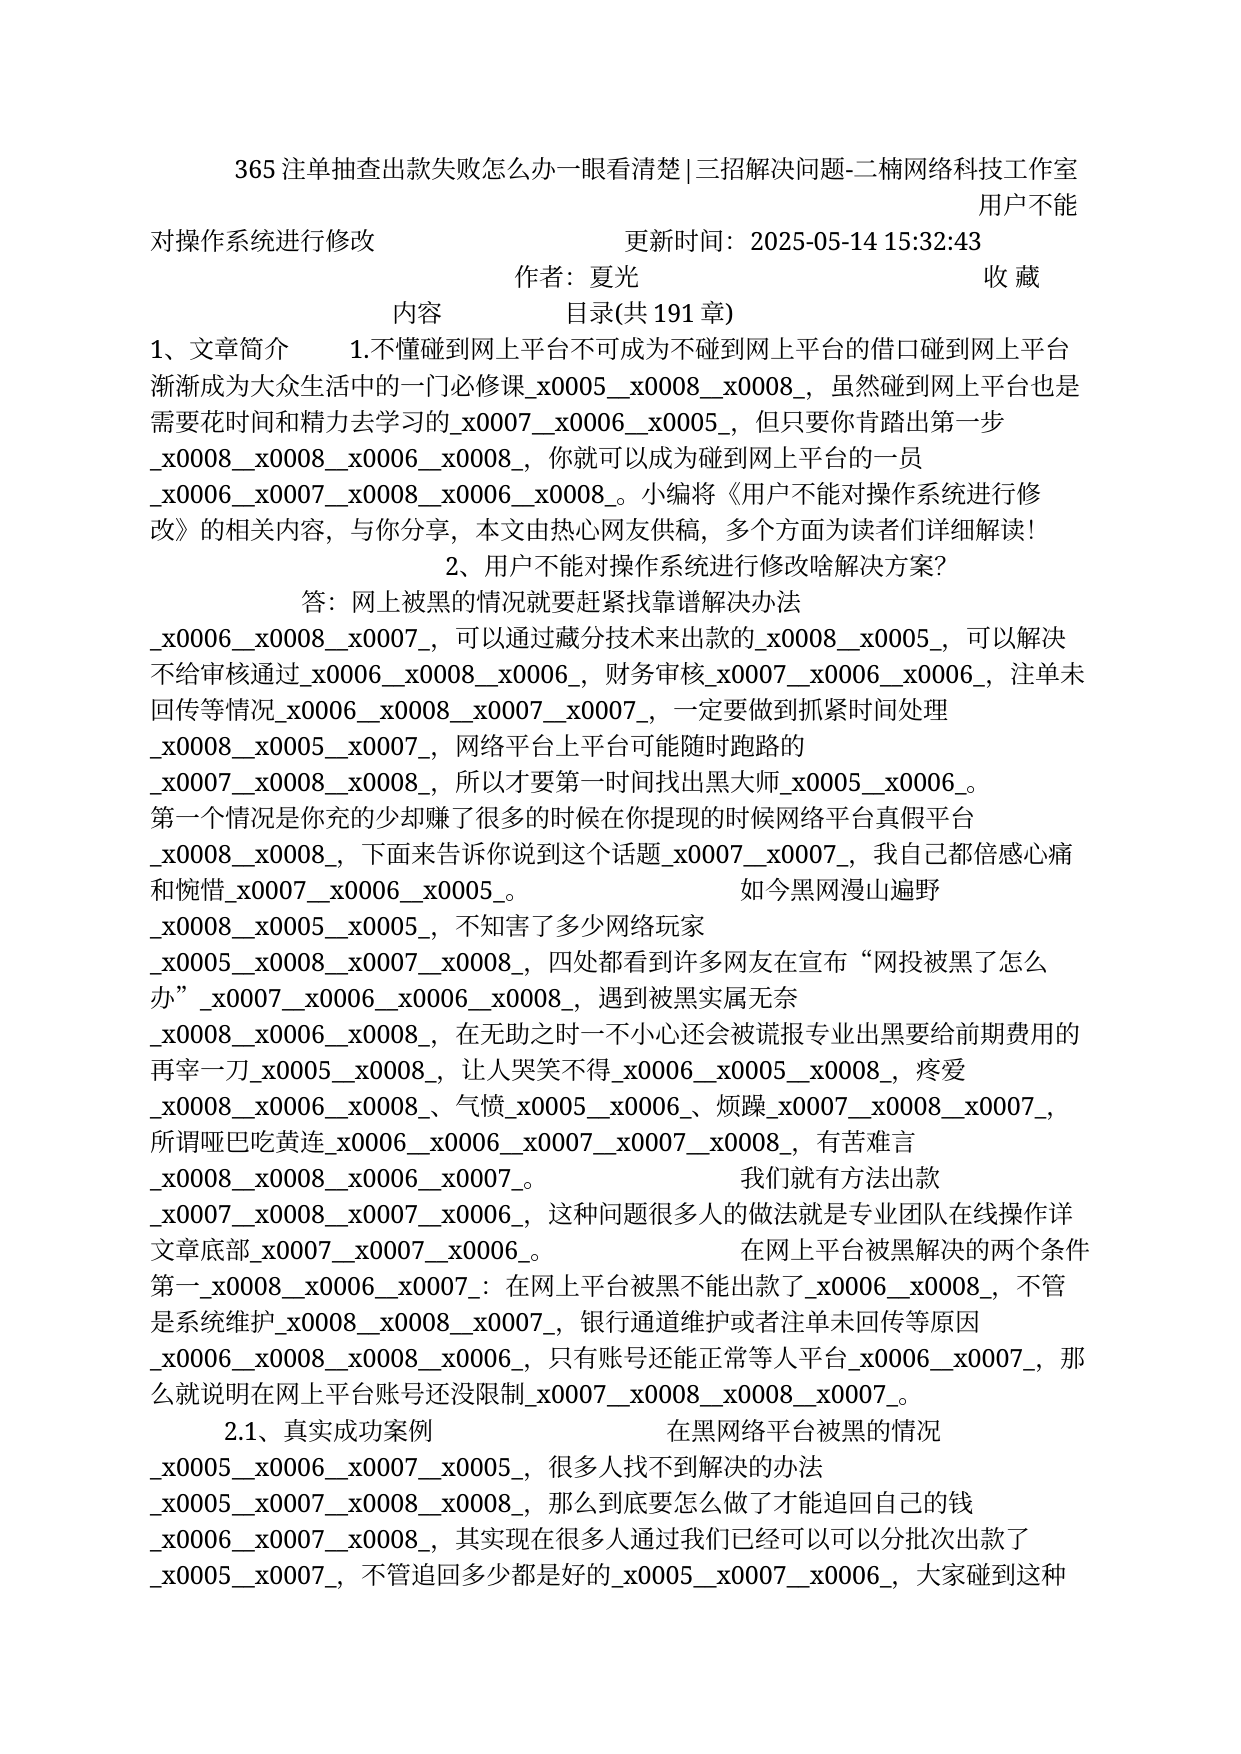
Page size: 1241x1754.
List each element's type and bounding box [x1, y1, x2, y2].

text [150, 150, 1090, 1591]
